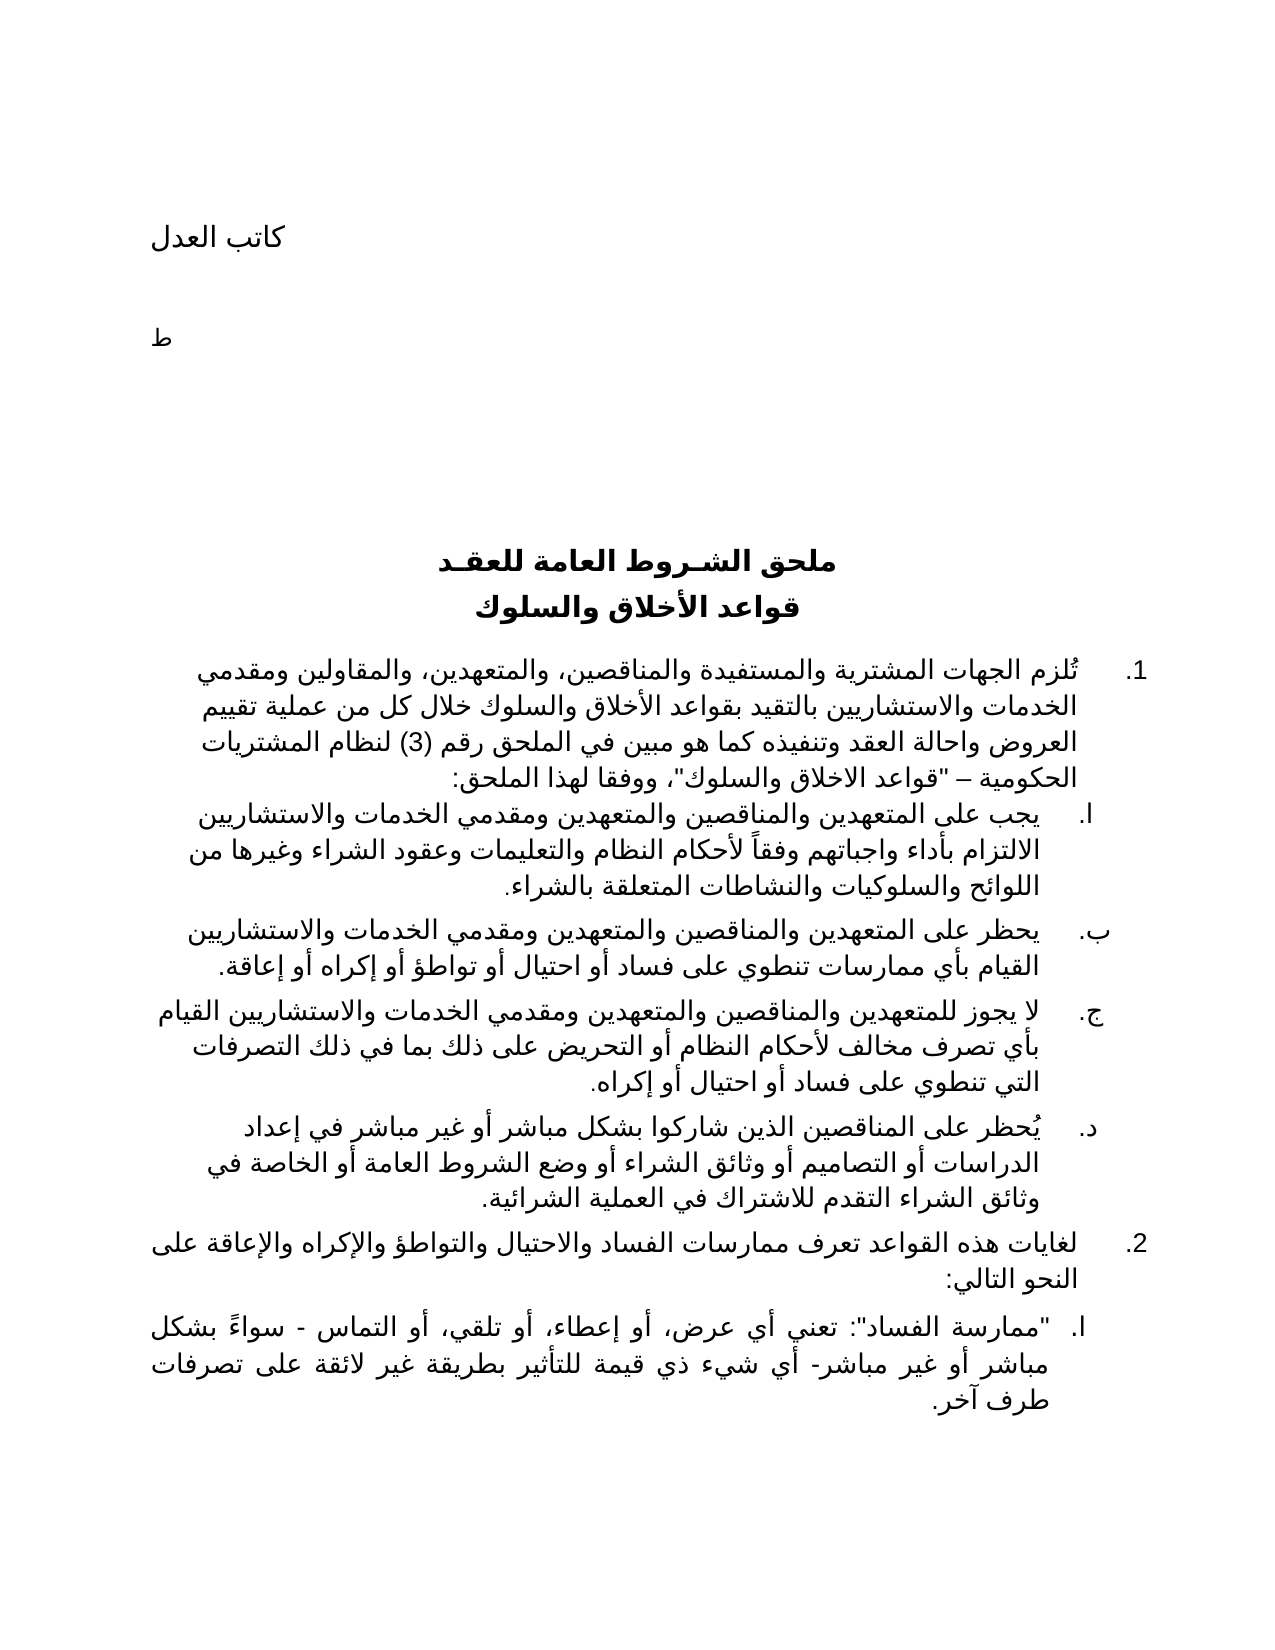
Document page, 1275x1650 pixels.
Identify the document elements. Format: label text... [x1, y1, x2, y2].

list يُحظر على المناقصين الذين شاركوا بشكل مباشر أو غير مباشر في إعداد الدراسات أو التصاميم أو وثائق الشراء أو وضع الشروط العامة أو الخاصة في وثائق الشراء التقدم للاشتراك في العملية الشرائية. [150, 1111, 1078, 1214]
list لا يجوز للمتعهدين والمناقصين والمتعهدين ومقدمي الخدمات والاستشاريين القيام بأي تصرف مخالف لأحكام النظام أو التحريض على ذلك بما في ذلك التصرفات التي تنطوي على فساد أو احتيال أو إكراه. [150, 994, 1078, 1098]
list يحظر على المتعهدين والمناقصين والمتعهدين ومقدمي الخدمات والاستشاريين القيام بأي ممارسات تنطوي على فساد أو احتيال أو تواطؤ أو إكراه أو إعاقة. [150, 914, 1078, 981]
list "ممارسة الفساد": تعني أي عرض، أو إعطاء، أو تلقي، أو التماس - سواءً بشكل مباشر أو غير مباشر- أي شيء ذي قيمة للتأثير بطريقة غير لائقة على تصرفات طرف آخر. [150, 1311, 1078, 1415]
text ملحق الشـروط العامة للعقـد [150, 543, 1125, 577]
list لغايات هذه القواعد تعرف ممارسات الفساد والاحتيال والتواطؤ والإكراه والإعاقة على النحو التالي: [150, 1227, 1125, 1294]
text قواعد الأخلاق والسلوك [150, 589, 1125, 623]
text ط [150, 324, 1106, 352]
list يجب على المتعهدين والمناقصين والمتعهدين ومقدمي الخدمات والاستشاريين الالتزام بأداء واجباتهم وفقاً لأحكام النظام والتعليمات وعقود الشراء وغيرها من اللوائح والسلوكيات والنشاطات المتعلقة بالشراء. [150, 798, 1078, 901]
list تُلزم الجهات المشترية والمستفيدة والمناقصين، والمتعهدين، والمقاولين ومقدمي الخدمات والاستشاريين بالتقيد بقواعد الأخلاق والسلوك خلال كل من عملية تقييم العروض واحالة العقد وتنفيذه كما هو مبين في الملحق رقم (3) لنظام المشتريات الحكومية – "قواعد الاخلاق والسلوك"، ووفقا لهذا الملحق: [150, 654, 1125, 793]
text كاتب العدل [150, 220, 1125, 254]
